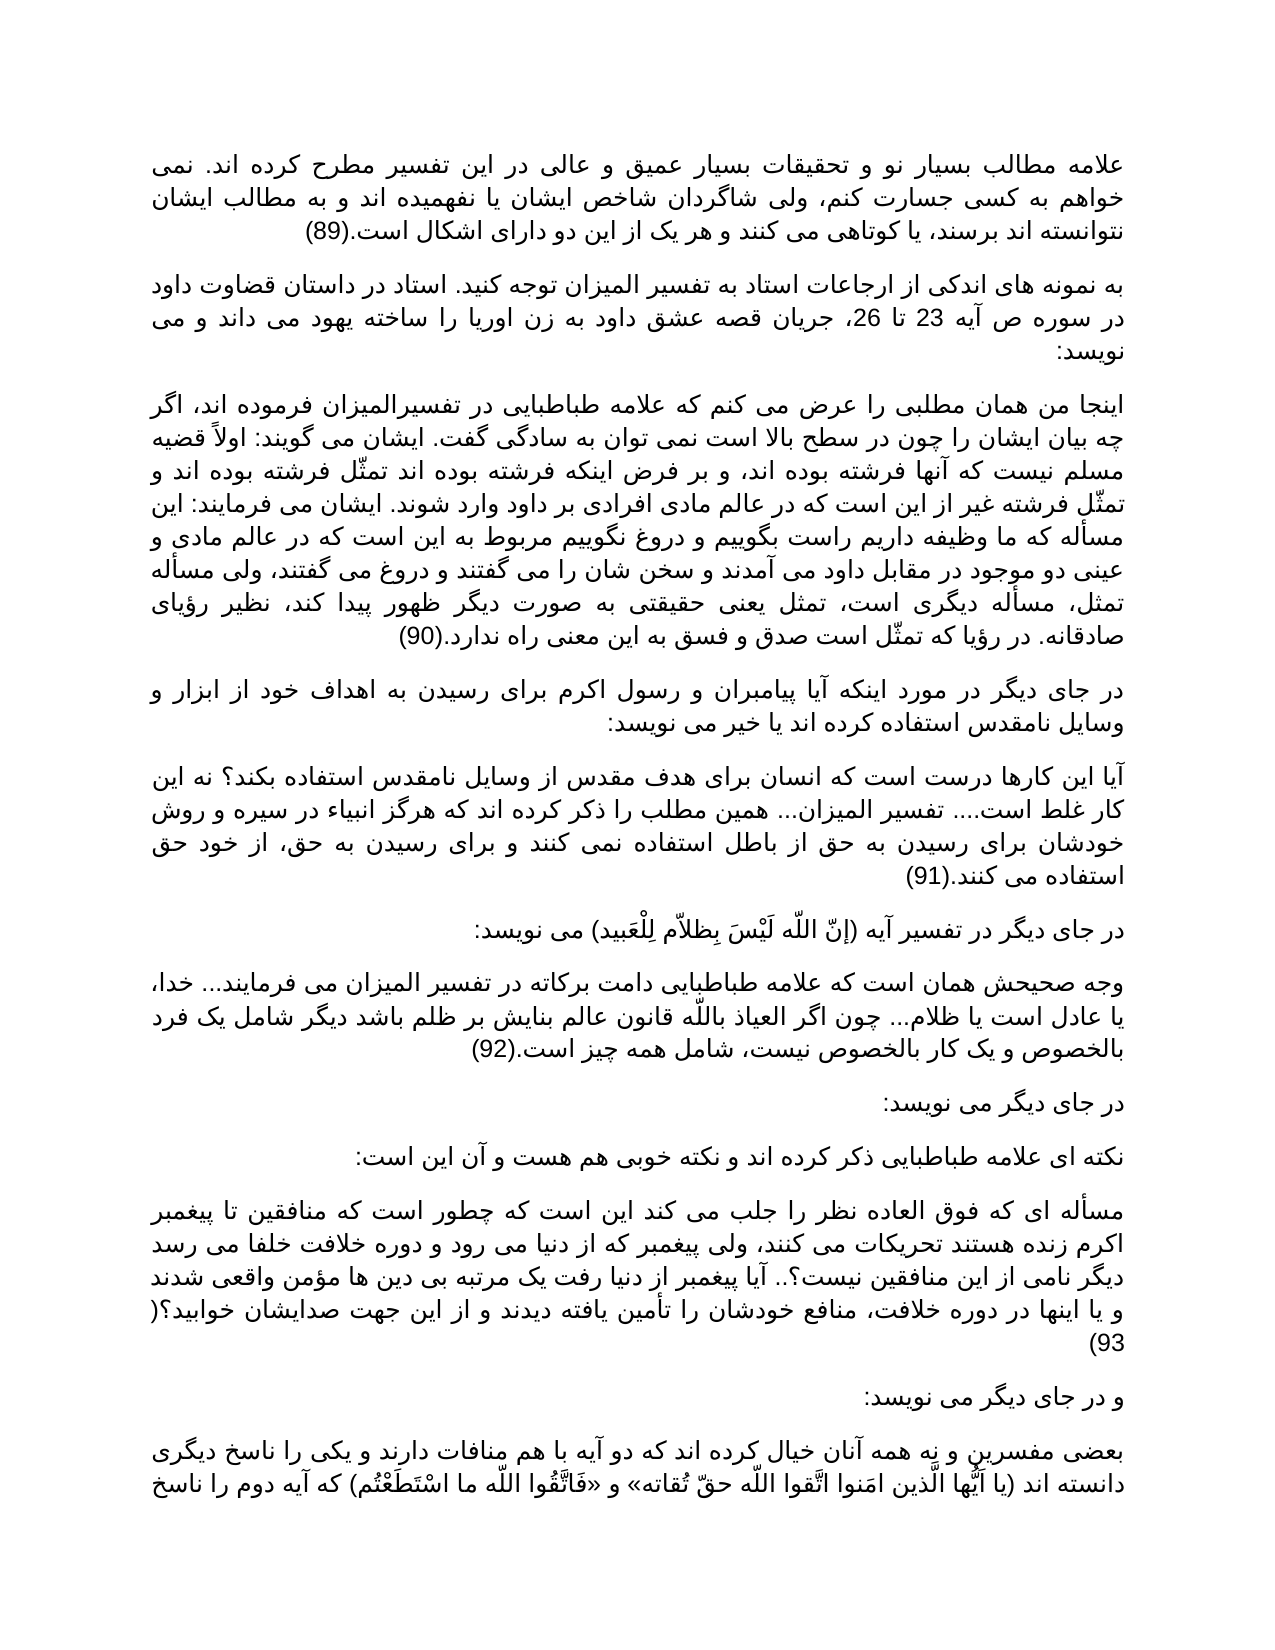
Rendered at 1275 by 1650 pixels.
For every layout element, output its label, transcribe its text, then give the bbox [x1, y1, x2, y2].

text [150, 1436, 1125, 1498]
text اینجا من همان مطلبی را عرض می کنم که علامه طباطبایی در تفسیرالمیزان فرموده اند، اگر چه بیان ایشان را چون در سطح بالا است نمی توان به سادگی گفت. ایشان می گویند: اولاً قضیه مسلم نیست که آنها فرشته بوده اند، و بر فرض اینکه فرشته بوده اند تمثّل فرشته بوده اند و تمثّل فرشته غیر از این است که در عالم مادی افرادی بر داود وارد شوند. ایشان می فرمایند: این مسأله که ما وظیفه داریم راست بگوییم و دروغ نگوییم مربوط به این است که در عالم مادی و عینی دو موجود در مقابل داود می آمدند و سخن شان را می گفتند و دروغ می گفتند، ولی مسأله تمثل، مسأله دیگری است، تمثل یعنی حقیقتی به صورت دیگر ظهور پیدا کند، نظیر رؤیای صادقانه. در رؤیا که تمثّل است صدق و فسق به این معنی راه ندارد.(90) [150, 390, 1125, 650]
text مسأله ای که فوق العاده نظر را جلب می کند این است که چطور است که منافقین تا پیغمبر اکرم زنده هستند تحریکات می کنند، ولی پیغمبر که از دنیا می رود و دوره خلافت خلفا می رسد دیگر نامی از این منافقین نیست؟.. آیا پیغمبر از دنیا رفت یک مرتبه بی دین ها مؤمن واقعی شدند و یا اینها در دوره خلافت، منافع خودشان را تأمین یافته دیدند و از این جهت صدایشان خوابید؟(93) [150, 1196, 1125, 1357]
text و در جای دیگر می نویسد: [150, 1382, 1125, 1411]
text در جای دیگر در تفسیر آیه (إنّ اللّه لَیْسَ بِظلاّم لِلْعَبید) می نویسد: [150, 914, 1125, 943]
text در جای دیگر در مورد اینکه آیا پیامبران و رسول اکرم برای رسیدن به اهداف خود از ابزار و وسایل نامقدس استفاده کرده اند یا خیر می نویسد: [150, 675, 1125, 737]
text نکته ای علامه طباطبایی ذکر کرده اند و نکته خوبی هم هست و آن این است: [150, 1142, 1125, 1171]
text در جای دیگر می نویسد: [150, 1088, 1125, 1117]
text به نمونه های اندکی از ارجاعات استاد به تفسیر المیزان توجه کنید. استاد در داستان قضاوت داود در سوره ص آیه 23 تا 26، جریان قصه عشق داود به زن اوریا را ساخته یهود می داند و می نویسد: [150, 270, 1125, 365]
text آیا این کارها درست است که انسان برای هدف مقدس از وسایل نامقدس استفاده بکند؟ نه این کار غلط است.... تفسیر المیزان... همین مطلب را ذکر کرده اند که هرگز انبیاء در سیره و روش خودشان برای رسیدن به حق از باطل استفاده نمی کنند و برای رسیدن به حق، از خود حق استفاده می کنند.(91) [150, 762, 1125, 889]
text وجه صحیحش همان است که علامه طباطبایی دامت برکاته در تفسیر المیزان می فرمایند... خدا، یا عادل است یا ظلام... چون اگر العیاذ باللّه قانون عالم بنایش بر ظلم باشد دیگر شامل یک فرد بالخصوص و یک کار بالخصوص نیست، شامل همه چیز است.(92) [150, 968, 1125, 1063]
text علامه مطالب بسیار نو و تحقیقات بسیار عمیق و عالی در این تفسیر مطرح کرده اند. نمی خواهم به کسی جسارت کنم، ولی شاگردان شاخص ایشان یا نفهمیده اند و به مطالب ایشان نتوانسته اند برسند، یا کوتاهی می کنند و هر یک از این دو دارای اشکال است.(89) [150, 150, 1125, 245]
